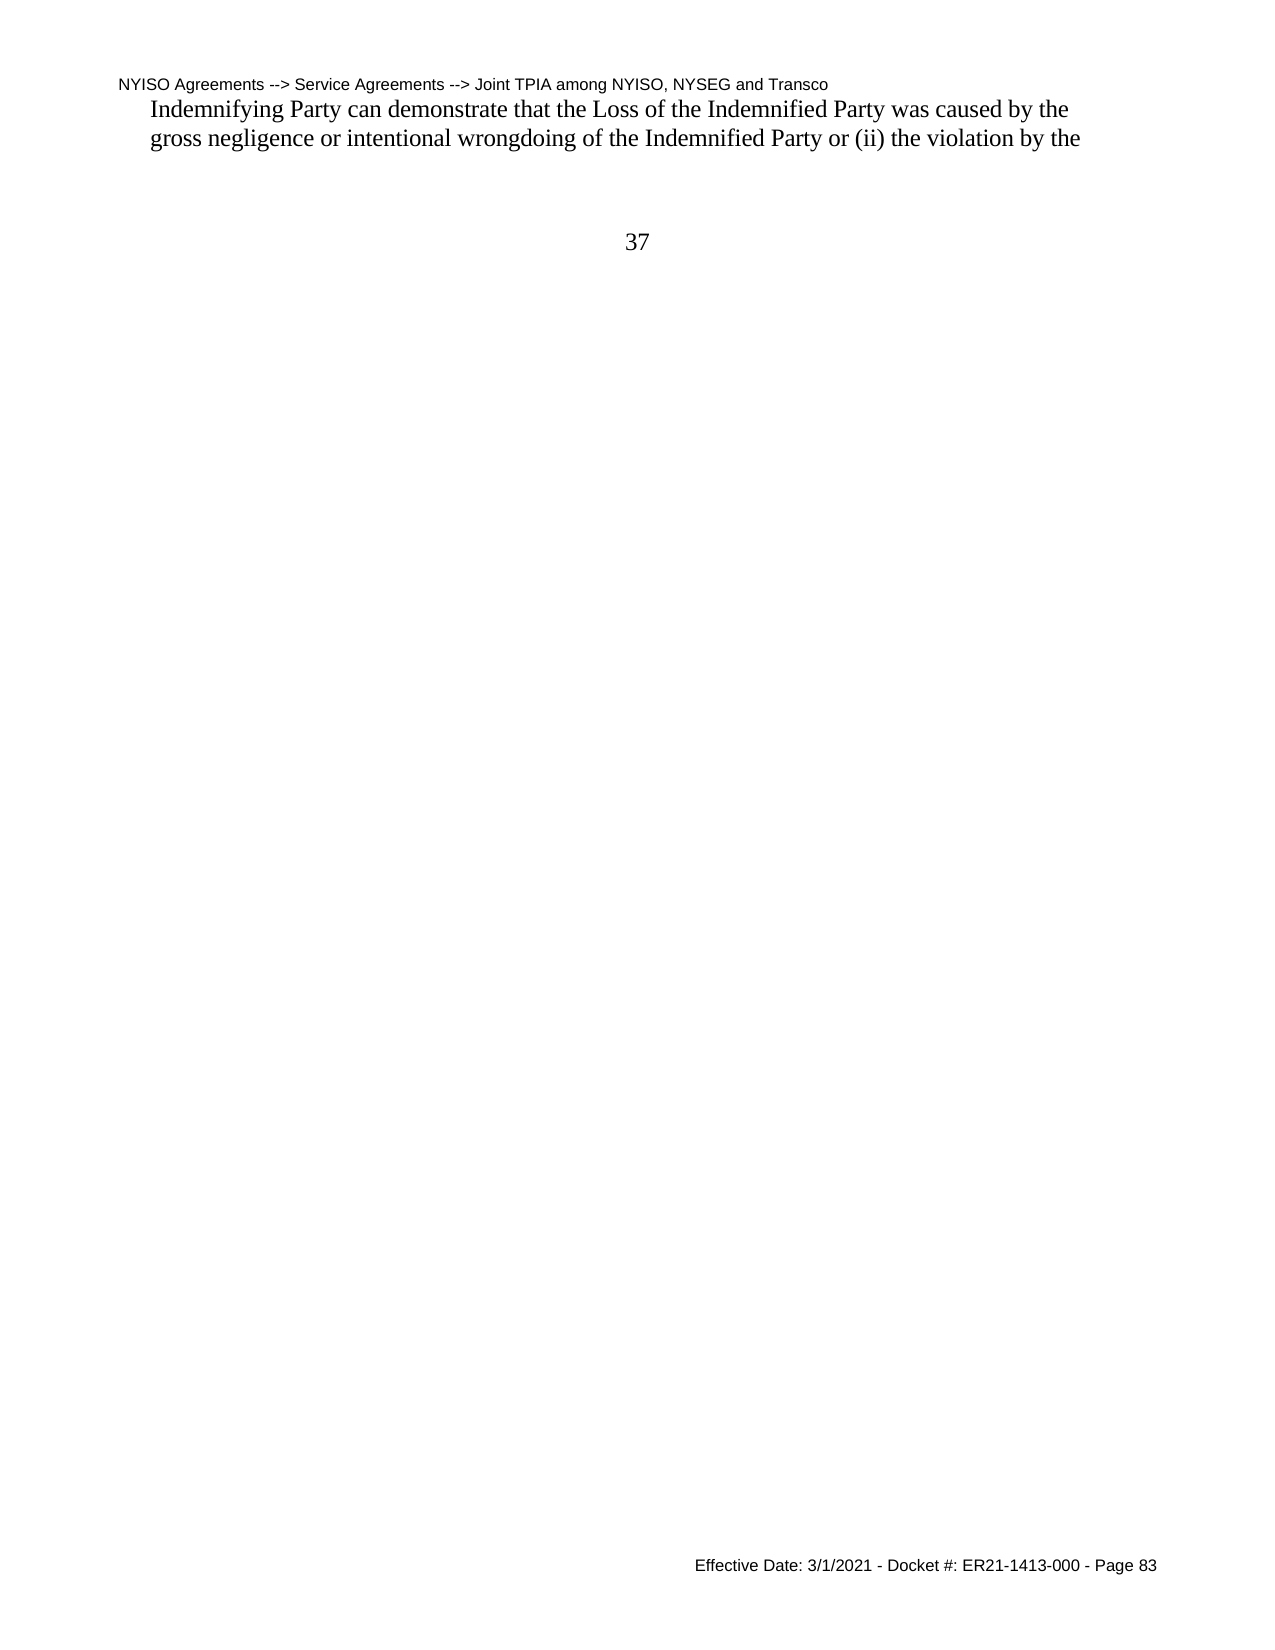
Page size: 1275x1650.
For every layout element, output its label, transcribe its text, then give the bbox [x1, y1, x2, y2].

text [150, 94, 1136, 152]
text 37 [625, 227, 1275, 256]
